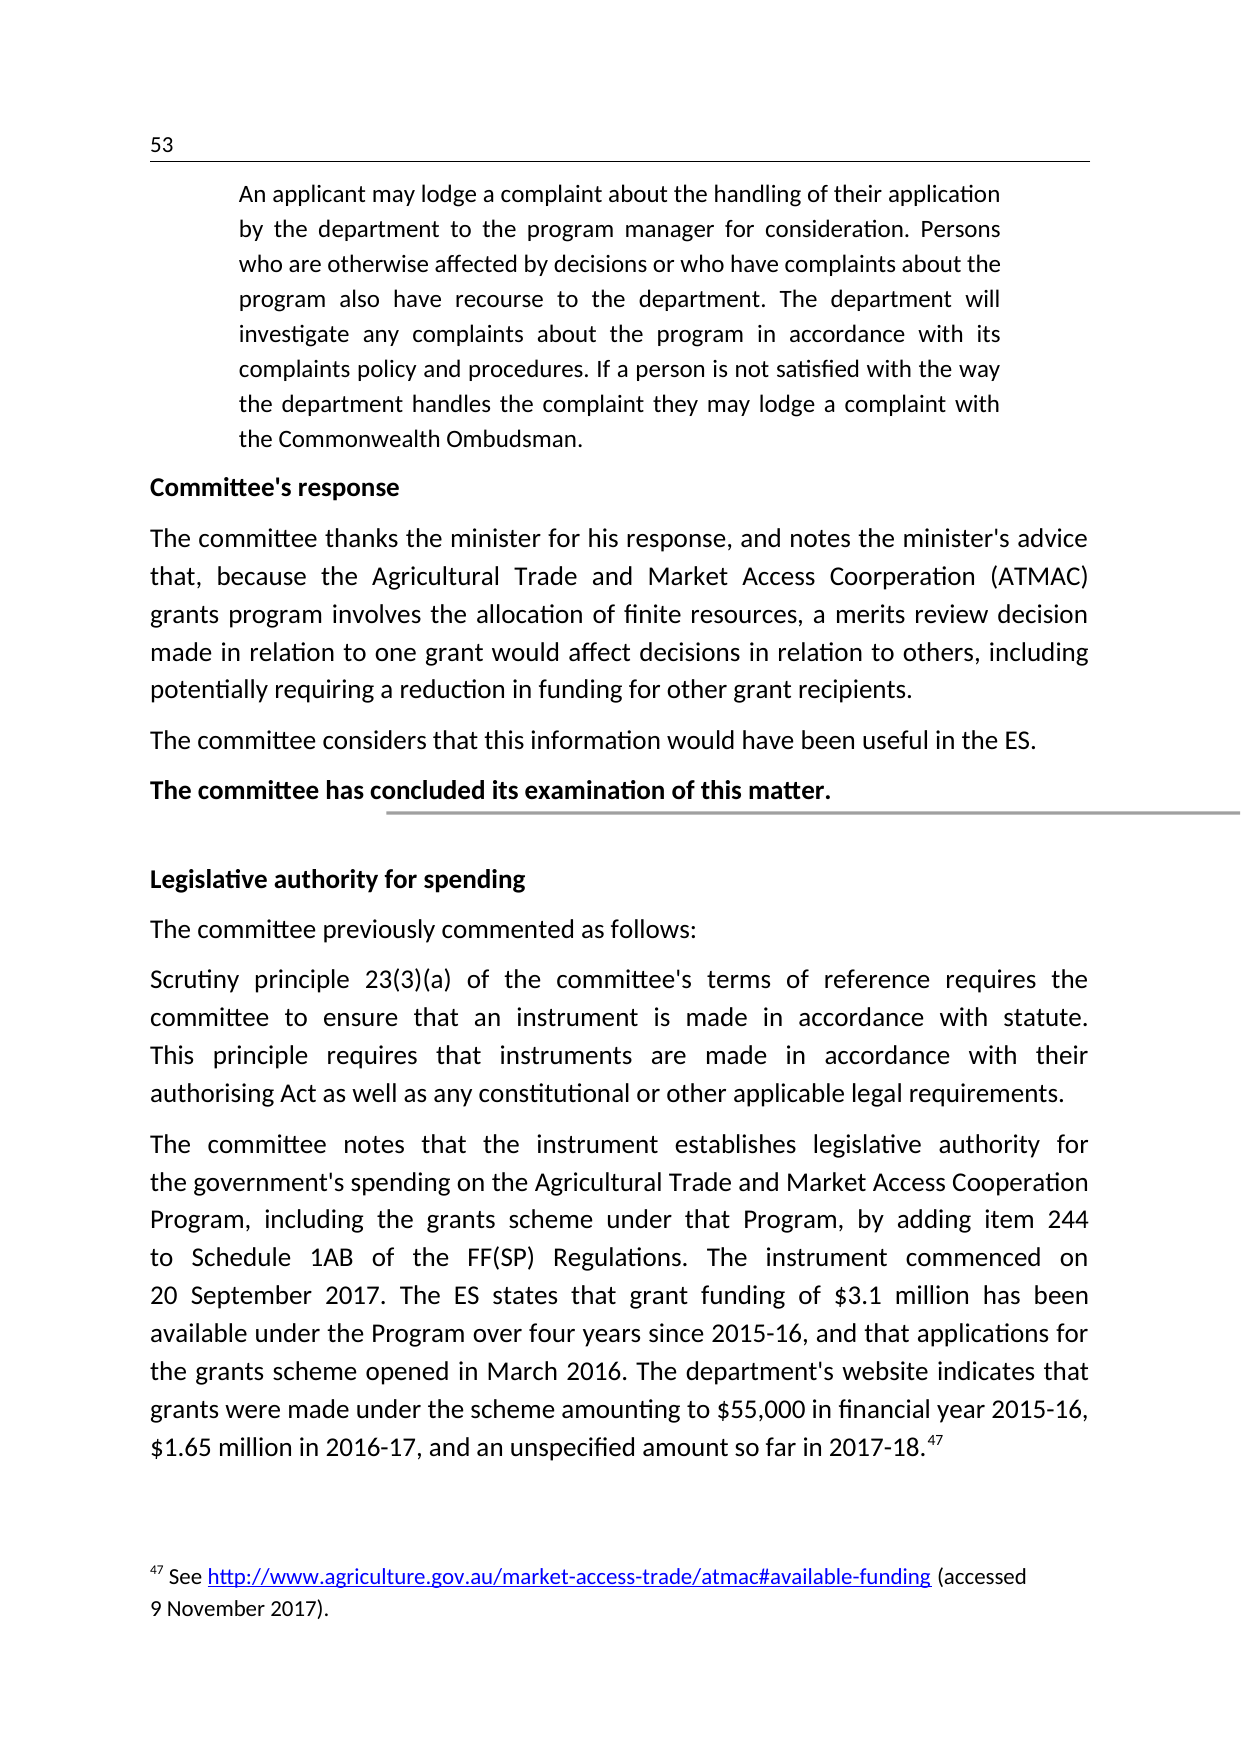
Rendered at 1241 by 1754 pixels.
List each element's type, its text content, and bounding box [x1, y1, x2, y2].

text The committee thanks the minister for his response, and notes the minister's advice that, because the Agricultural Trade and Market Access Coorperation (ATMAC) grants program involves the allocation of finite resources, a merits review decision made in relation to one grant would affect decisions in relation to others, including potentially requiring a reduction in funding for other grant recipients. [150, 521, 1090, 706]
text The committee considers that this information would have been useful in the ES. [150, 723, 1090, 756]
text The committee notes that the instrument establishes legislative authority for the government's spending on the Agricultural Trade and Market Access Cooperation Program, including the grants scheme under that Program, by adding item 244 to Schedule 1AB of the FF(SP) Regulations. The instrument commenced on 20 September 2017. The ES states that grant funding of $3.1 million has been available under the Program over four years since 2015-16, and that applications for the grants scheme opened in March 2016. The department's website indicates that grants were made under the scheme amounting to $55,000 in financial year 2015-16, $1.65 million in 2016-17, and an unspecified amount so far in 2017-18. [150, 1127, 1090, 1463]
text Legislative authority for spending [150, 862, 1090, 895]
text Committee's response [150, 471, 1090, 504]
text The committee has concluded its examination of this matter. [150, 773, 1090, 807]
text The committee previously commented as follows: [150, 912, 1090, 945]
text Scrutiny principle 23(3)(a) of the committee's terms of reference requires the committee to ensure that an instrument is made in accordance with statute. This principle requires that instruments are made in accordance with their authorising Act as well as any constitutional or other applicable legal requirements. [150, 963, 1090, 1109]
text An applicant may lodge a complaint about the handling of their application by the department to the program manager for consideration. Persons who are otherwise affected by decisions or who have complaints about the program also have recourse to the department. The department will investigate any complaints about the program in accordance with its complaints policy and procedures. If a person is not satisfied with the way the department handles the complaint they may lodge a complaint with the Commonwealth Ombudsman. [239, 178, 1002, 454]
